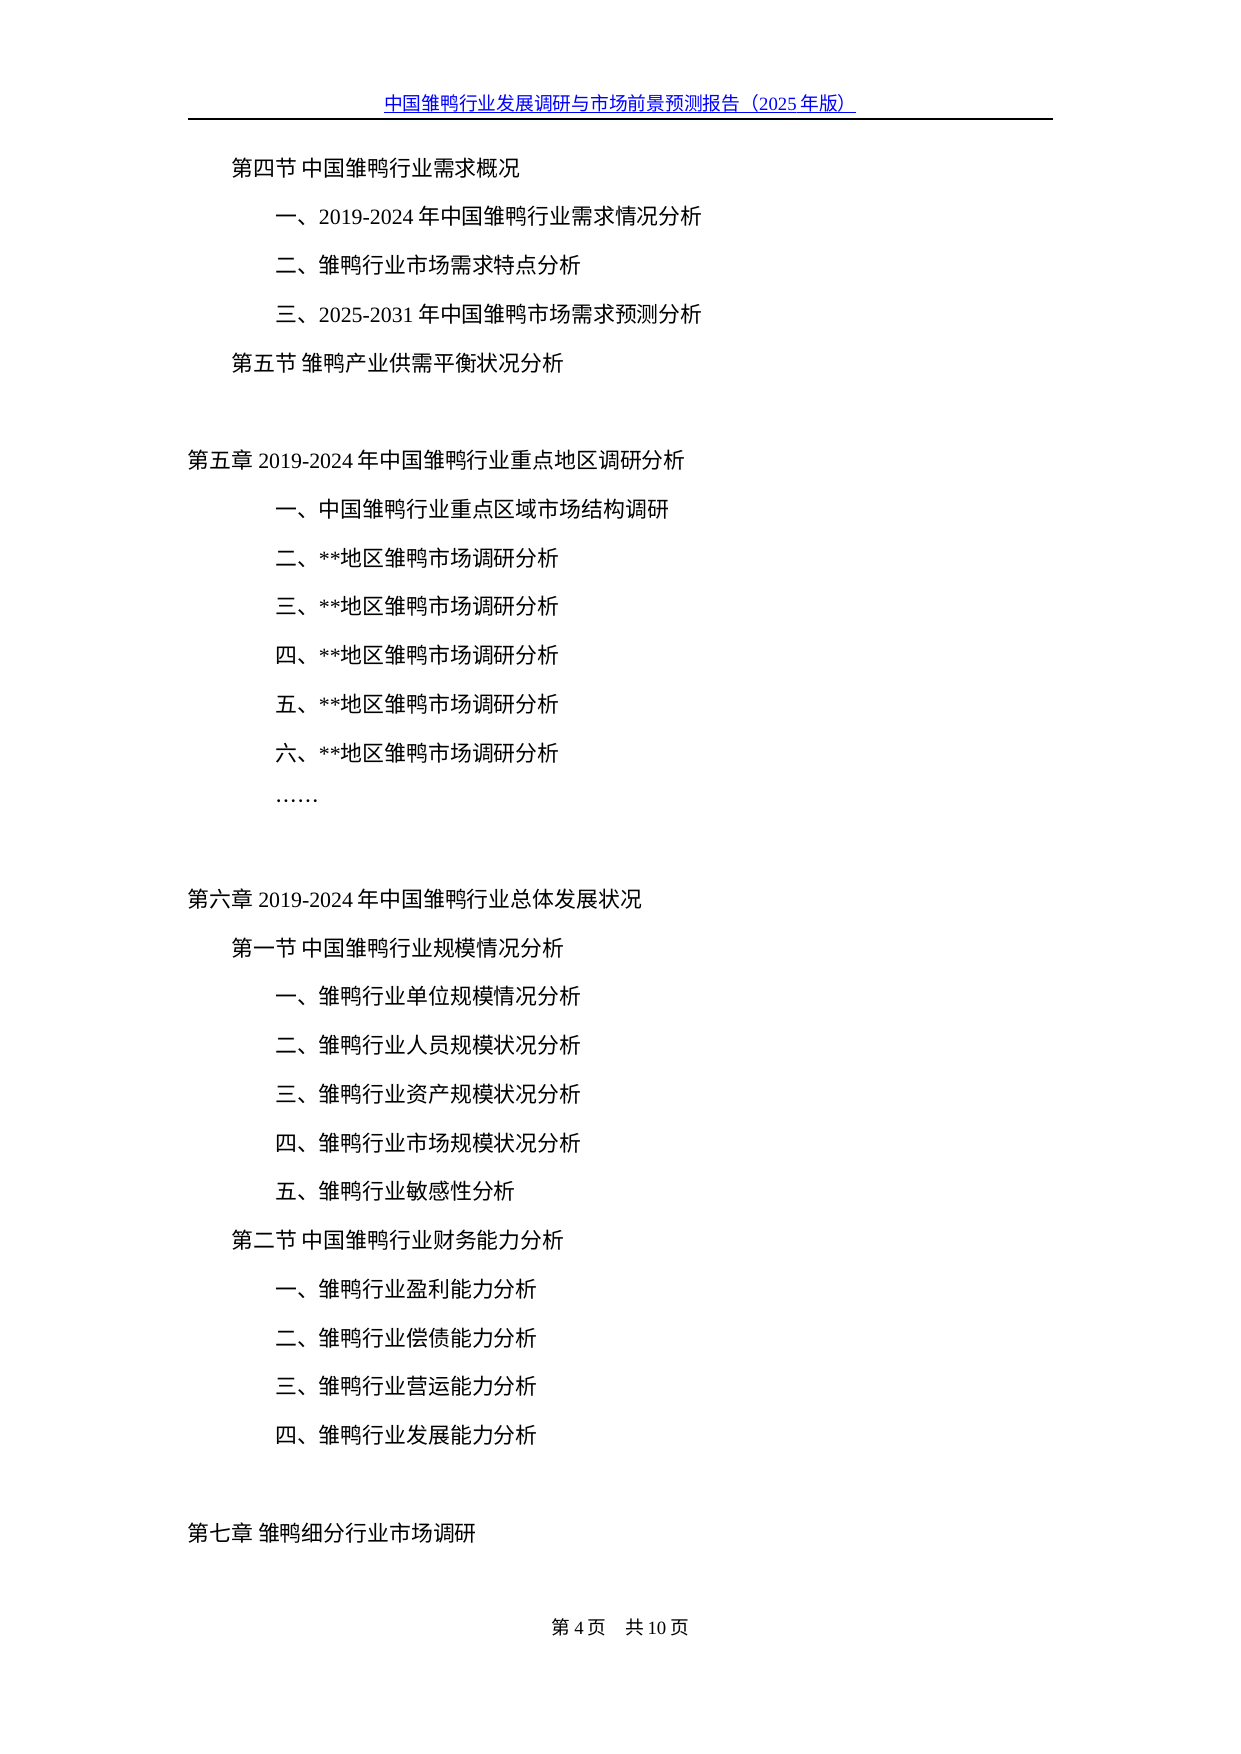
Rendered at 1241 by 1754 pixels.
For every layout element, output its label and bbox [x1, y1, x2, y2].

text [187, 150, 1053, 1548]
